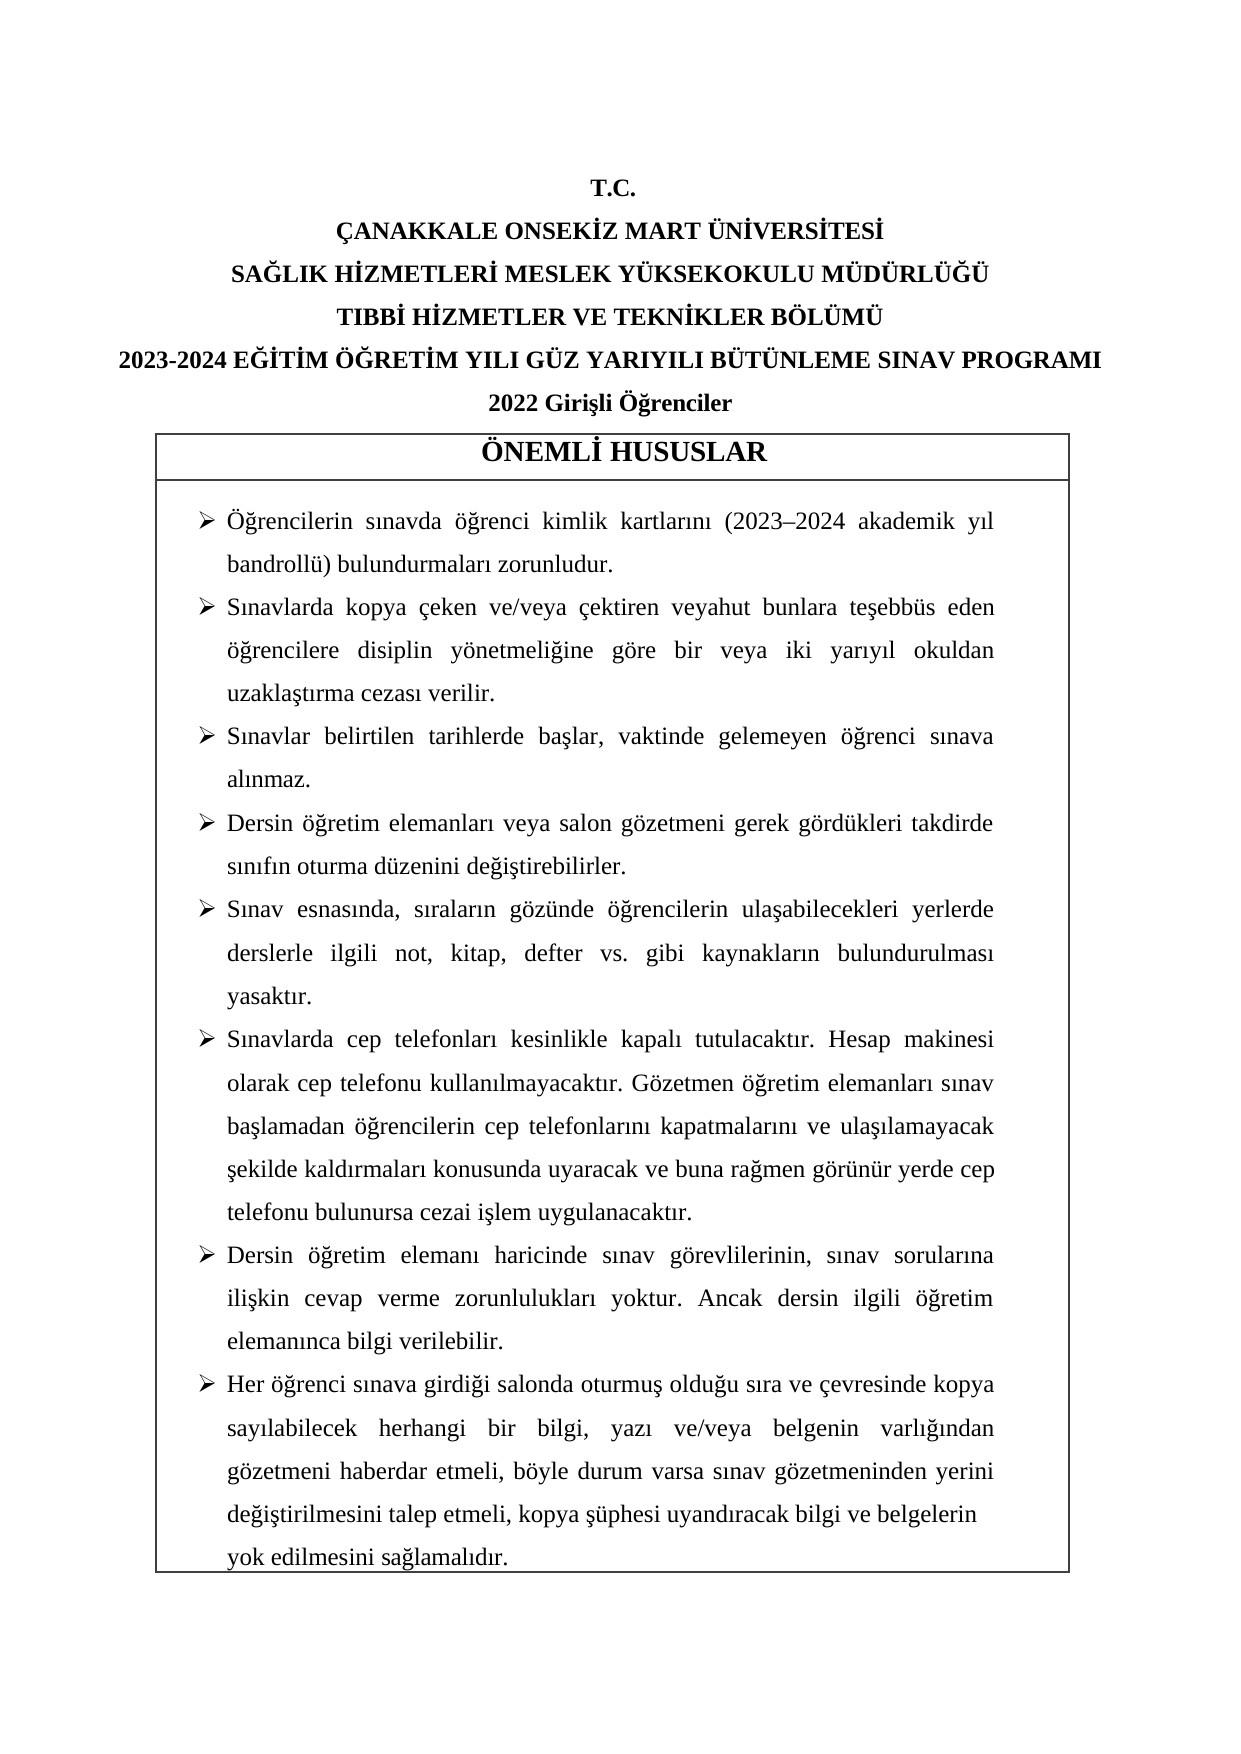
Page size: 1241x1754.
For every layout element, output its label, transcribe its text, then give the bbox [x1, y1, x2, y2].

text 2022 Girişli Öğrenciler [201, 388, 1019, 417]
table_cell Öğrencilerin sınavda öğrenci kimlik kartlarını (2023–2024 akademik yıl bandrollü) bulundurmaları zorunludur. Sınavlarda kopya çeken ve/veya çektiren veyahut bunlara teşebbüs eden öğrencilere disiplin yönetmeliğine göre bir veya iki yarıyıl okuldan uzaklaştırma cezası verilir. Sınavlar belirtilen tarihlerde başlar, vaktinde gelemeyen öğrenci sınava alınmaz. Dersin öğretim elemanları veya salon gözetmeni gerek gördükleri takdirde sınıfın oturma düzenini değiştirebilirler. Sınav esnasında, sıraların gözünde öğrencilerin ulaşabilecekleri yerlerde derslerle ilgili not, kitap, defter vs. gibi kaynakların bulundurulması yasaktır. Sınavlarda cep telefonları kesinlikle kapalı tutulacaktır. Hesap makinesi olarak cep telefonu kullanılmayacaktır. Gözetmen öğretim elemanları sınav başlamadan öğrencilerin cep telefonlarını kapatmalarını ve ulaşılamayacak şekilde kaldırmaları konusunda uyaracak ve buna rağmen görünür yerde cep telefonu bulunursa cezai işlem uygulanacaktır. Dersin öğretim elemanı haricinde sınav görevlilerinin, sınav sorularına ilişkin cevap verme zorunlulukları yoktur. Ancak dersin ilgili öğretim elemanınca bilgi verilebilir. Her öğrenci sınava girdiği salonda oturmuş olduğu sıra ve çevresinde kopya sayılabilecek herhangi bir bilgi, yazı ve/veya belgenin varlığından gözetmeni haberdar etmeli, böyle durum varsa sınav gözetmeninden yerini değiştirilmesini talep etmeli, kopya şüphesi uyandıracak bilgi ve belgelerin yok edilmesini sağlamalıdır. [157, 481, 1068, 1571]
text ÇANAKKALE ONSEKİZ MART ÜNİVERSİTESİ [200, 216, 1019, 245]
text 2023-2024 EĞİTİM ÖĞRETİM YILI GÜZ YARIYILI BÜTÜNLEME SINAV PROGRAMI [107, 345, 1113, 374]
text SAĞLIK HİZMETLERİ MESLEK YÜKSEKOKULU MÜDÜRLÜĞÜ TIBBİ HİZMETLER VE TEKNİKLER BÖLÜMÜ [200, 259, 1019, 331]
text T.C. [207, 173, 1019, 202]
table_header ÖNEMLİ HUSUSLAR [157, 435, 1068, 479]
